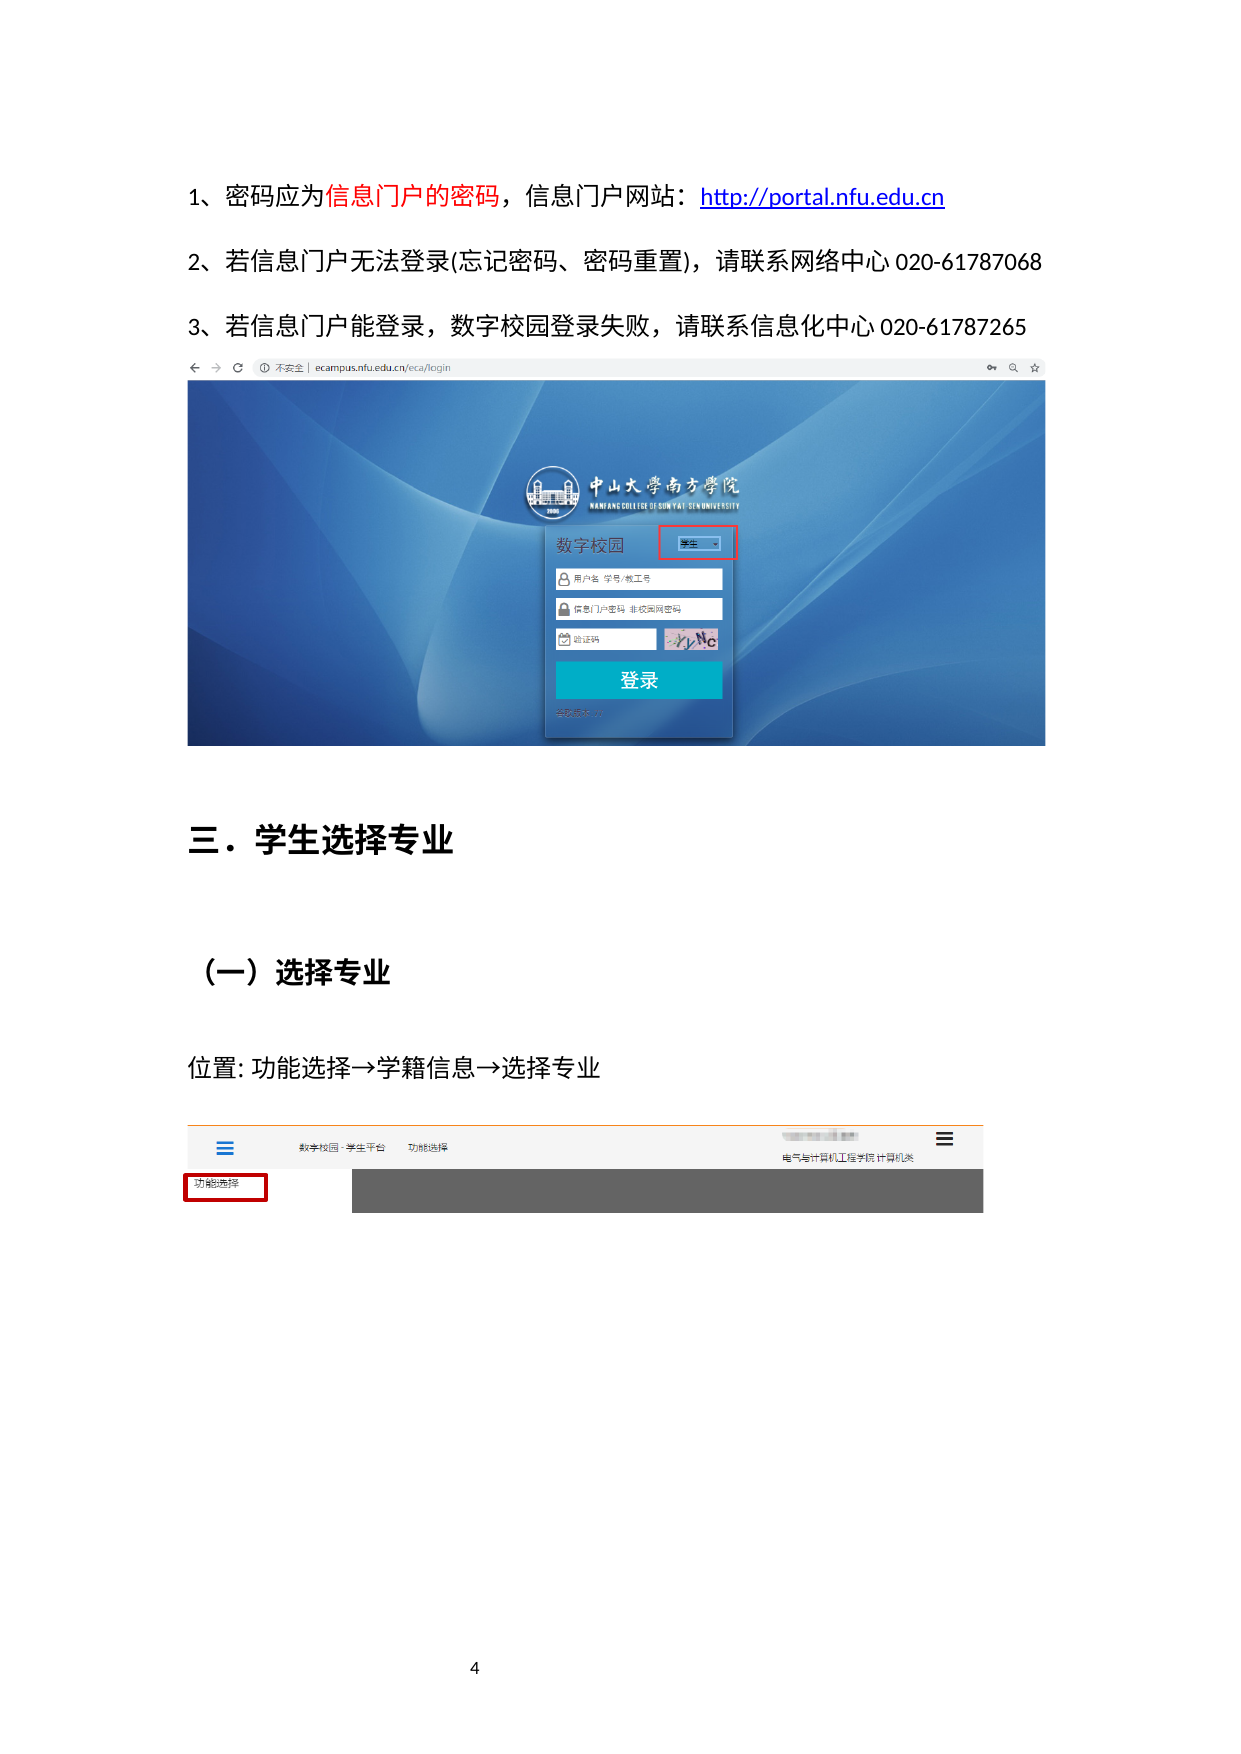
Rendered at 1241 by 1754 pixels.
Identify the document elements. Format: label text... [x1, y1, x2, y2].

text 位置: 功能选择→学籍信息→选择专业 [187, 1034, 1053, 1099]
text 3、若信息门户能登录，数字校园登录失败，请联系信息化中心020-61787265 [187, 292, 1053, 357]
subtitle （一）选择专业 [187, 938, 1053, 1003]
picture [187, 1125, 984, 1213]
text 2、若信息门户无法登录(忘记密码、密码重置)，请联系网络中心020-61787068 [187, 227, 1053, 292]
subtitle 三．学生选择专业 [187, 805, 1053, 870]
picture [188, 1177, 264, 1198]
text 1、密码应为信息门户的密码，信息门户网站：http://portal.nfu.edu.cn [187, 162, 1053, 227]
picture [187, 357, 1046, 746]
